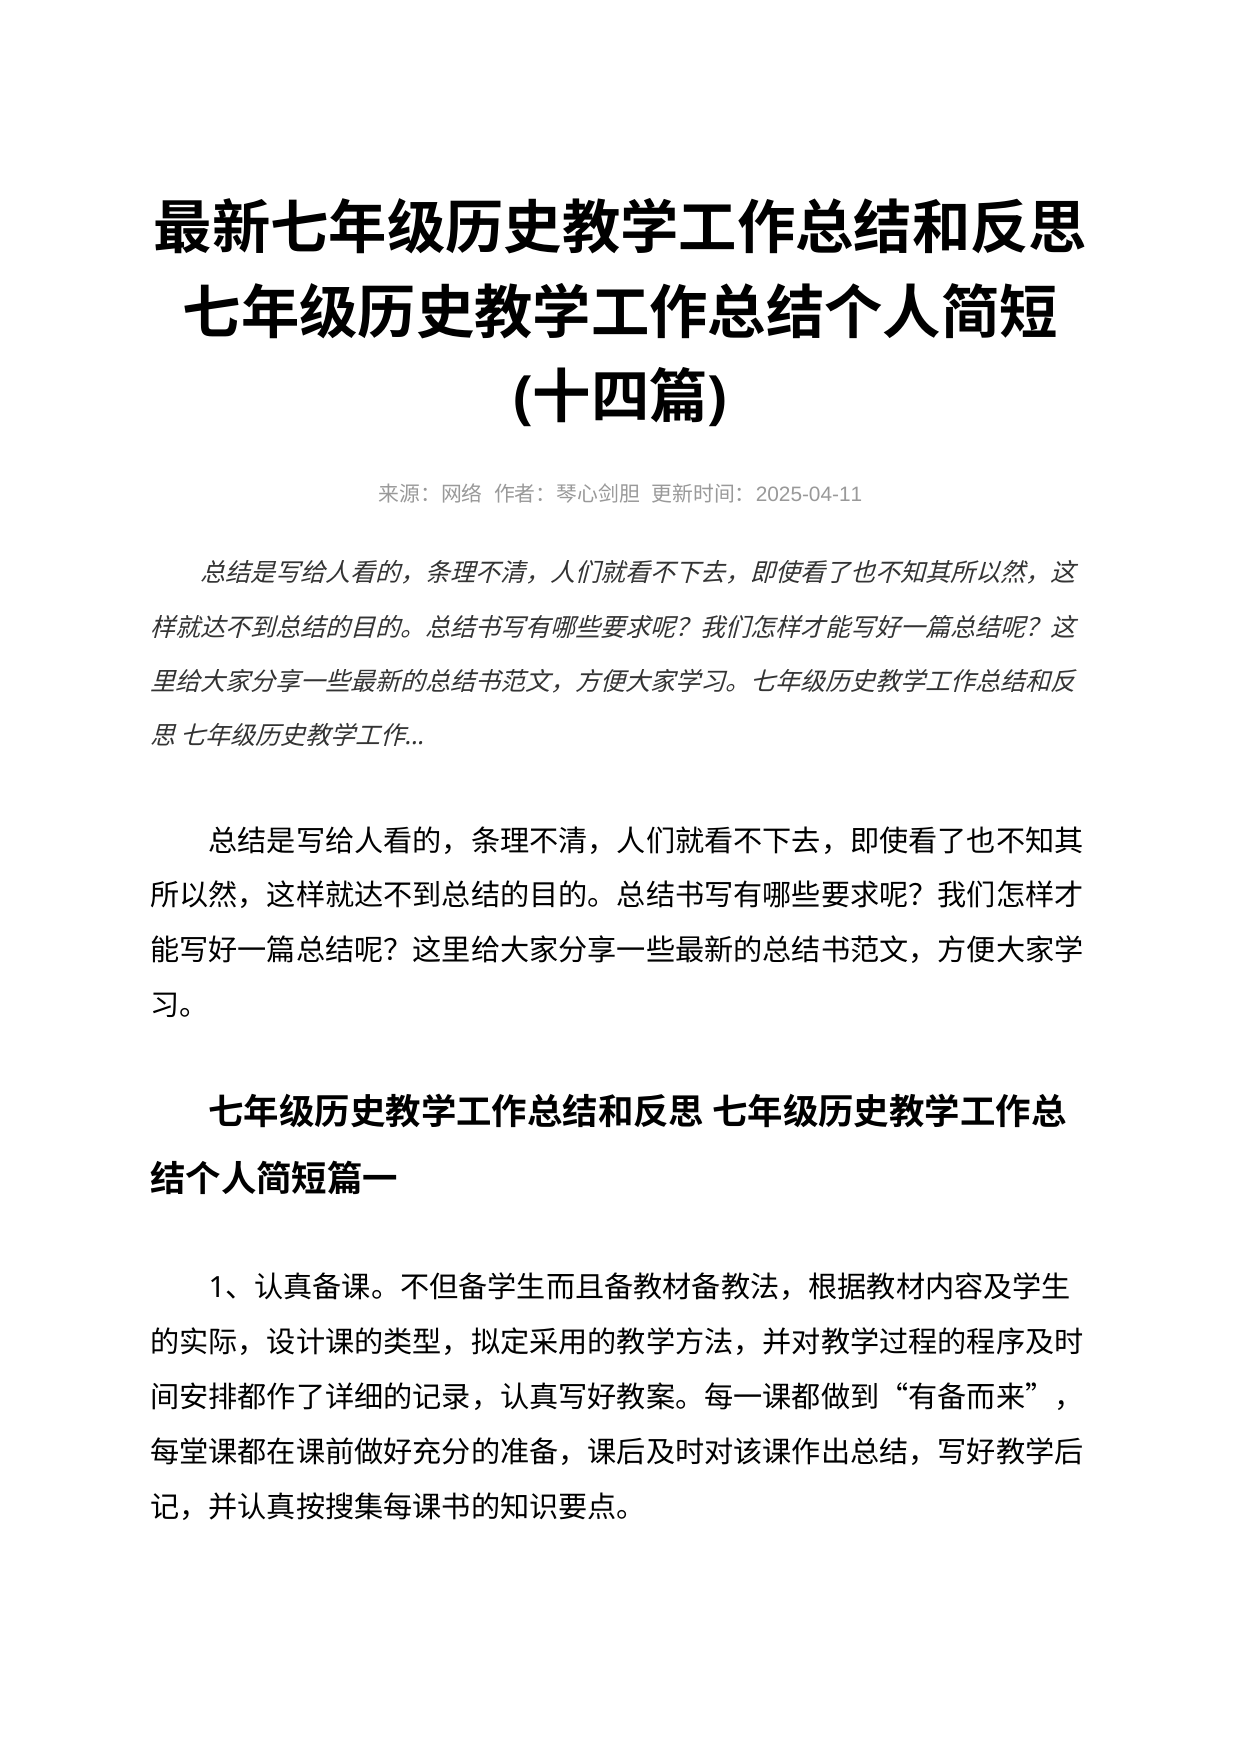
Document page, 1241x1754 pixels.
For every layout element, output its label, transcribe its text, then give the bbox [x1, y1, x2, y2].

text 七年级历史教学工作总结和反思 七年级历史教学工作总结个人简短篇一 [150, 1083, 1090, 1201]
text 总结是写给人看的，条理不清，人们就看不下去，即使看了也不知其所以然，这样就达不到总结的目的。总结书写有哪些要求呢？我们怎样才能写好一篇总结呢？这里给大家分享一些最新的总结书范文，方便大家学习。 [150, 817, 1090, 1024]
text 1、认真备课。不但备学生而且备教材备教法，根据教材内容及学生的实际，设计课的类型，拟定采用的教学方法，并对教学过程的程序及时间安排都作了详细的记录，认真写好教案。每一课都做到“有备而来”，每堂课都在课前做好充分的准备，课后及时对该课作出总结，写好教学后记，并认真按搜集每课书的知识要点。 [150, 1263, 1090, 1526]
text 总结是写给人看的，条理不清，人们就看不下去，即使看了也不知其所以然，这样就达不到总结的目的。总结书写有哪些要求呢？我们怎样才能写好一篇总结呢？这里给大家分享一些最新的总结书范文，方便大家学习。七年级历史教学工作总结和反思 七年级历史教学工作... [150, 553, 1090, 752]
text 来源：网络 作者：琴心剑胆 更新时间：2025-04-11 [150, 482, 1090, 506]
subtitle 最新七年级历史教学工作总结和反思 七年级历史教学工作总结个人简短(十四篇) [150, 181, 1090, 435]
